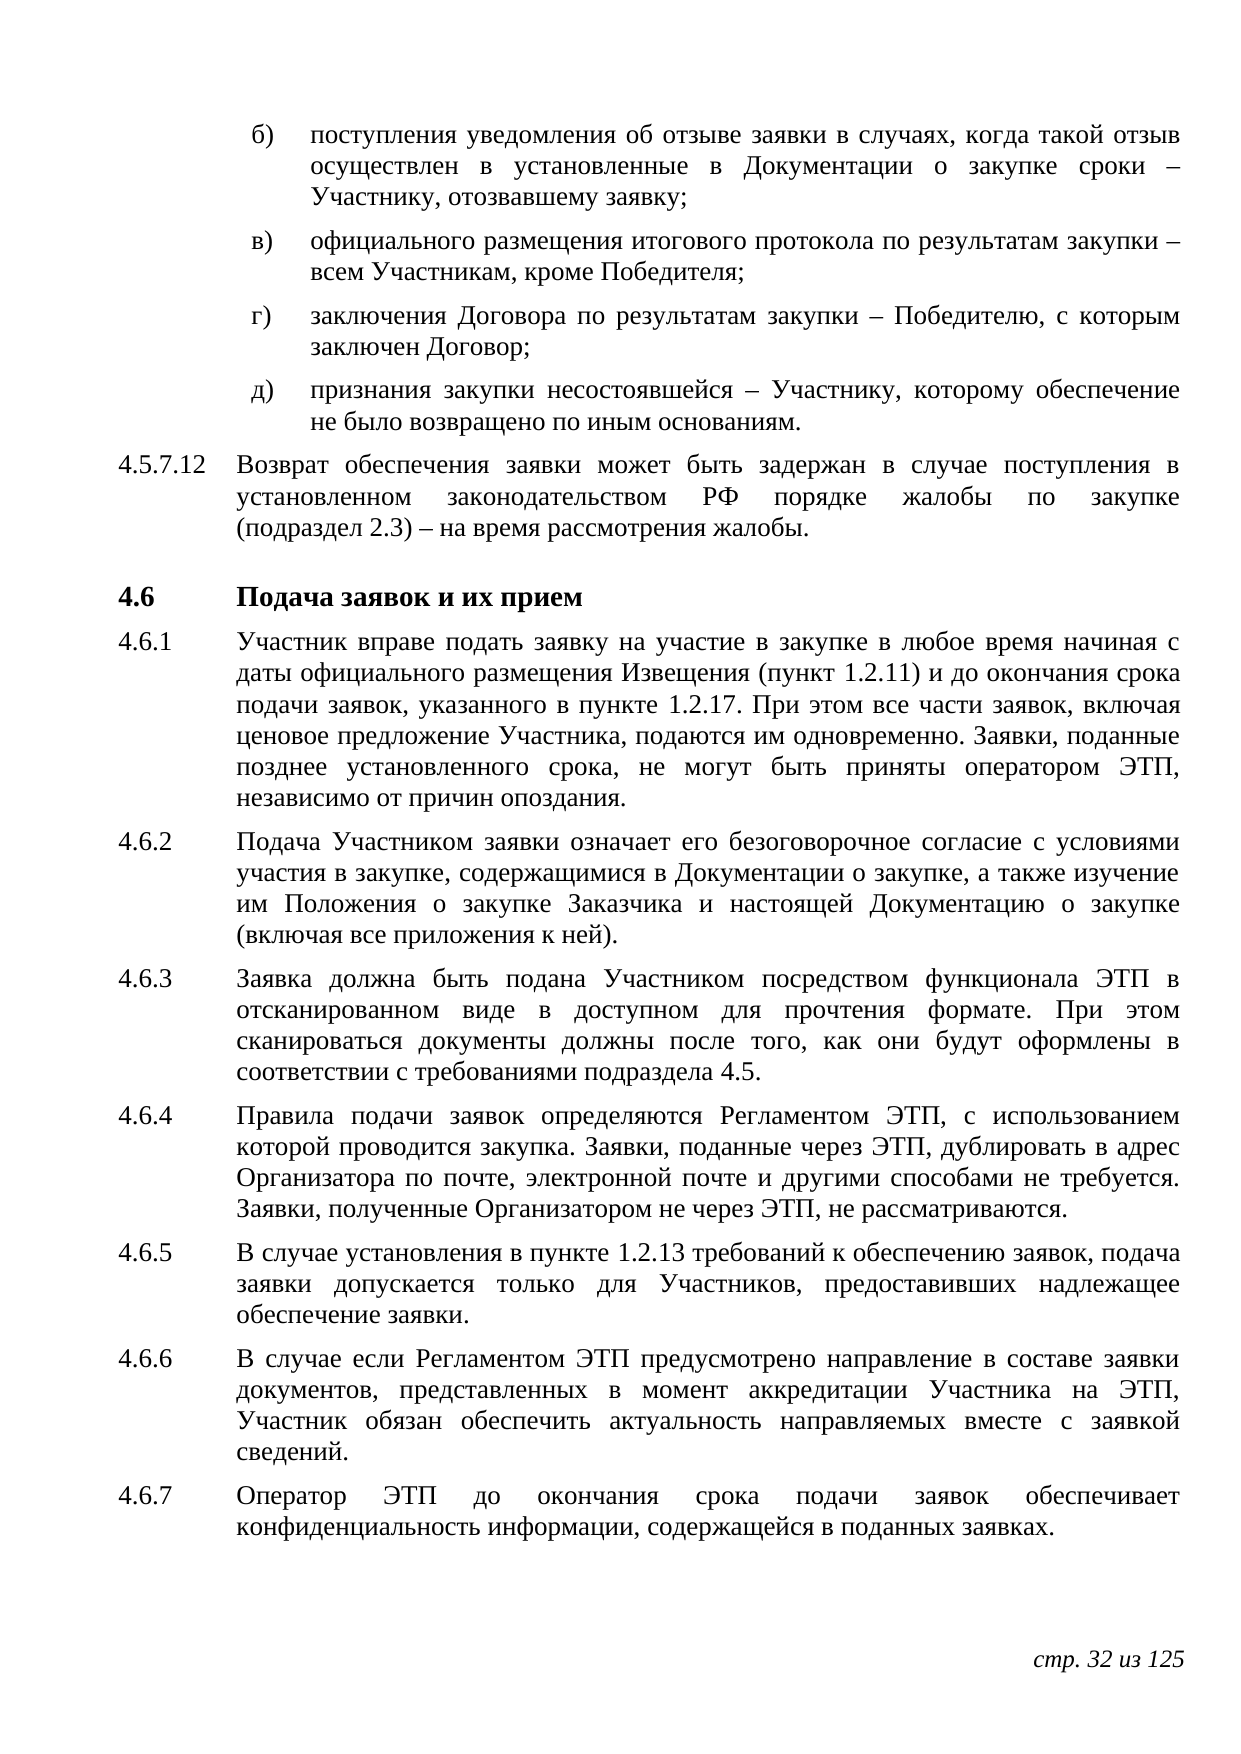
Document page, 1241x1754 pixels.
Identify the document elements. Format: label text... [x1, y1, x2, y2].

text признания закупки несостоявшейся – Участнику, которому обеспечение не было возвращено по иным основаниям. [251, 374, 1181, 436]
text В случае если Регламентом ЭТП предусмотрено направление в составе заявки документов, представленных в момент аккредитации Участника на ЭТП, Участник обязан обеспечить актуальность направляемых вместе с заявкой сведений. [118, 1342, 1181, 1467]
subtitle Подача заявок и их прием [118, 579, 1181, 613]
text Подача Участником заявки означает его безоговорочное согласие с условиями участия в закупке, содержащимися в Документации о закупке, а также изучение им Положения о закупке Заказчика и настоящей Документацию о закупке (включая все приложения к ней). [118, 825, 1181, 949]
text Правила подачи заявок определяются Регламентом ЭТП, с использованием которой проводится закупка. Заявки, поданные через ЭТП, дублировать в адрес Организатора по почте, электронной почте и другими способами не требуется. Заявки, полученные Организатором не через ЭТП, не рассматриваются. [118, 1099, 1181, 1223]
text Возврат обеспечения заявки может быть задержан в случае поступления в установленном законодательством РФ порядке жалобы по закупке (подраздел 2.3) – на время рассмотрения жалобы. [118, 448, 1181, 542]
text В случае установления в пункте 1.2.13 требований к обеспечению заявок, подача заявки допускается только для Участников, предоставивших надлежащее обеспечение заявки. [118, 1236, 1181, 1329]
text Заявка должна быть подана Участником посредством функционала ЭТП в отсканированном виде в доступном для прочтения формате. При этом сканироваться документы должны после того, как они будут оформлены в соответствии с требованиями подраздела 4.5. [118, 962, 1181, 1086]
text Участник вправе подать заявку на участие в закупке в любое время начиная с даты официального размещения Извещения (пункт 1.2.11) и до окончания срока подачи заявок, указанного в пункте 1.2.17. При этом все части заявок, включая ценовое предложение Участника, подаются им одновременно. Заявки, поданные позднее установленного срока, не могут быть приняты оператором ЭТП, независимо от причин опоздания. [118, 625, 1181, 812]
text заключения Договора по результатам закупки – Победителю, с которым заключен Договор; [251, 299, 1181, 361]
text Оператор ЭТП до окончания срока подачи заявок обеспечивает конфиденциальность информации, содержащейся в поданных заявках. [118, 1479, 1181, 1541]
text официального размещения итогового протокола по результатам закупки – всем Участникам, кроме Победителя; [251, 224, 1181, 286]
text поступления уведомления об отзыве заявки в случаях, когда такой отзыв осуществлен в установленные в Документации о закупке сроки – Участнику, отозвавшему заявку; [251, 118, 1181, 212]
